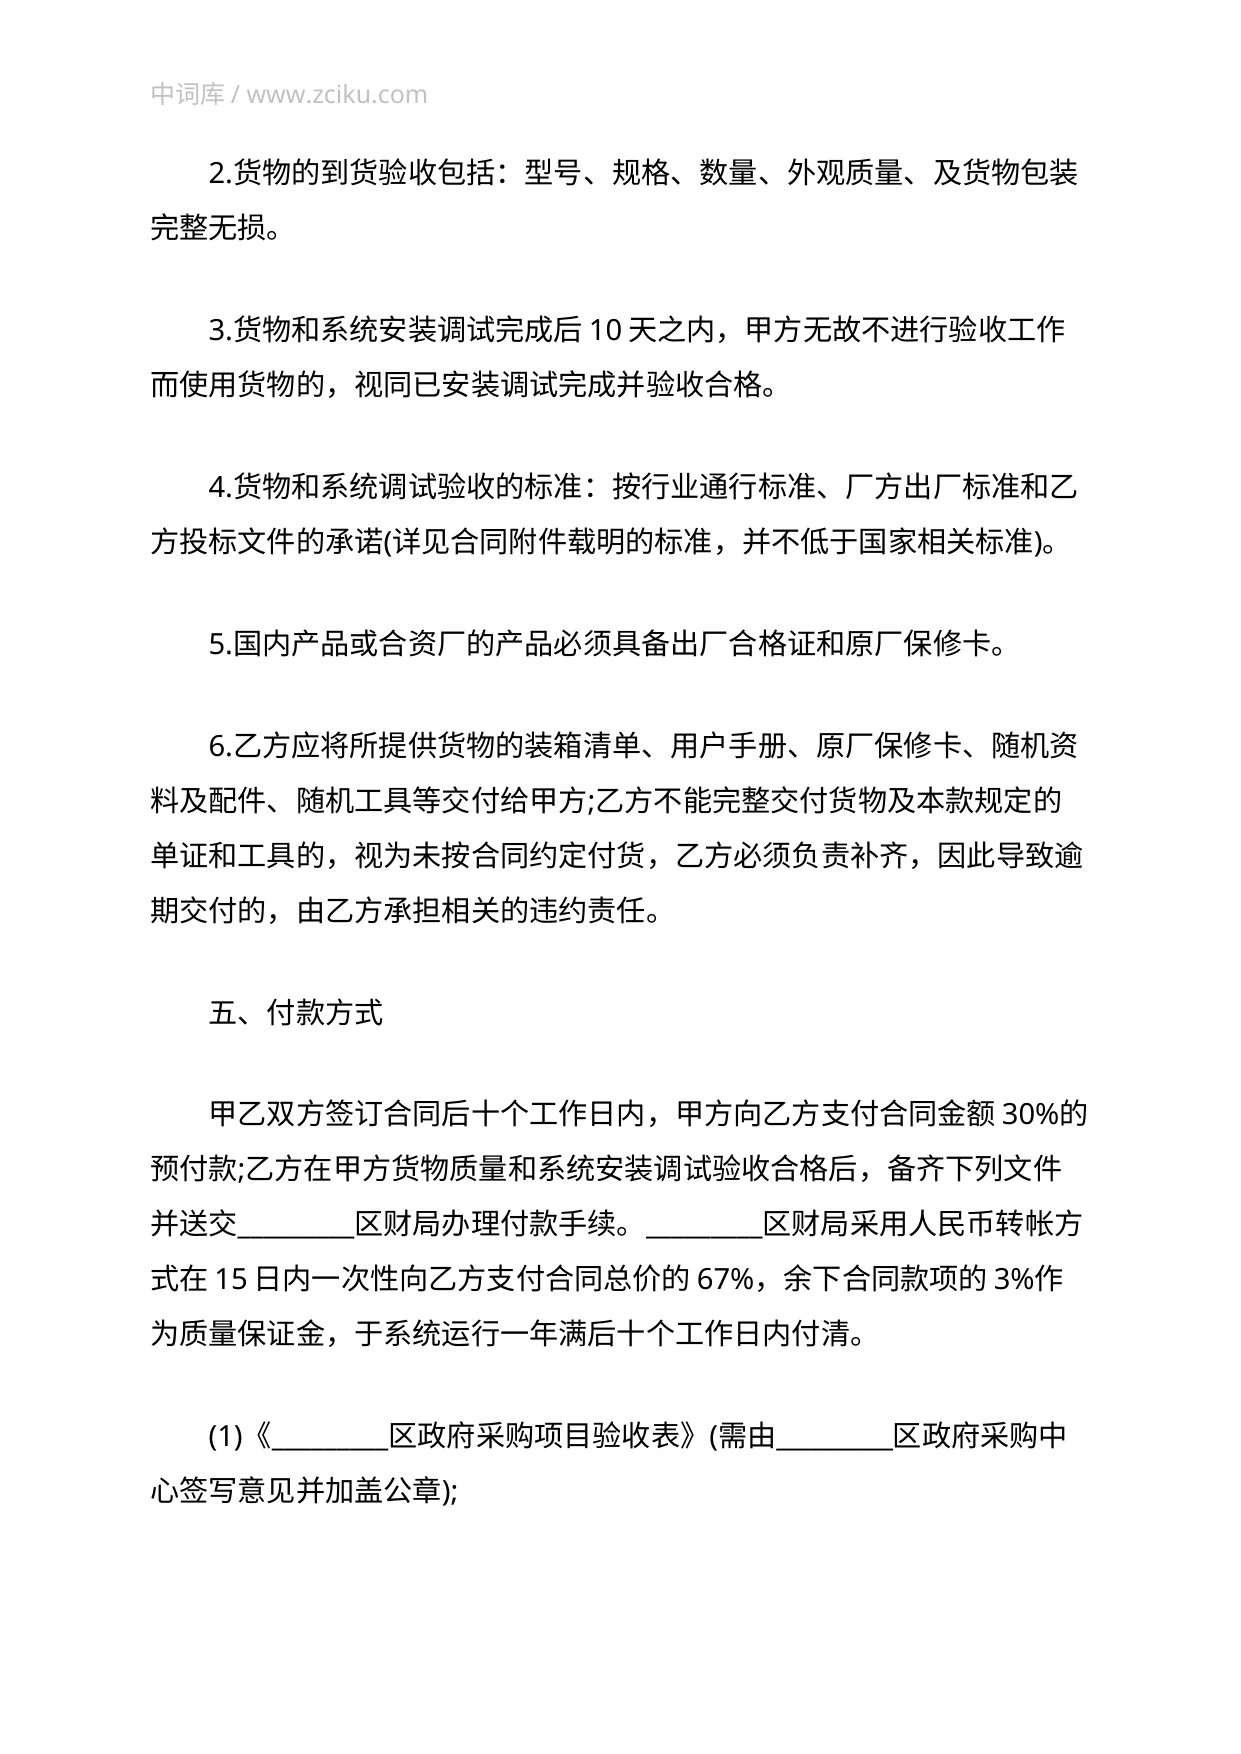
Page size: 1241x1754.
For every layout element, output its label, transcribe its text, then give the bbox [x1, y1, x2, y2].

text 3.货物和系统安装调试完成后10天之内，甲方无故不进行验收工作而使用货物的，视同已安装调试完成并验收合格。 [150, 307, 1090, 404]
text 2.货物的到货验收包括：型号、规格、数量、外观质量、及货物包装完整无损。 [150, 150, 1090, 247]
text 甲乙双方签订合同后十个工作日内，甲方向乙方支付合同金额30%的预付款;乙方在甲方货物质量和系统安装调试验收合格后，备齐下列文件并送交_________区财局办理付款手续。_________区财局采用人民币转帐方式在15日内一次性向乙方支付合同总价的67%，余下合同款项的3%作为质量保证金，于系统运行一年满后十个工作日内付清。 [150, 1091, 1090, 1353]
text 4.货物和系统调试验收的标准：按行业通行标准、厂方出厂标准和乙方投标文件的承诺(详见合同附件载明的标准，并不低于国家相关标准)。 [150, 463, 1090, 561]
text 6.乙方应将所提供货物的装箱清单、用户手册、原厂保修卡、随机资料及配件、随机工具等交付给甲方;乙方不能完整交付货物及本款规定的单证和工具的，视为未按合同约定付货，乙方必须负责补齐，因此导致逾期交付的，由乙方承担相关的违约责任。 [150, 722, 1090, 930]
text (1)《_________区政府采购项目验收表》(需由_________区政府采购中心签写意见并加盖公章); [150, 1413, 1090, 1510]
text 五、付款方式 [150, 989, 1090, 1031]
text 5.国内产品或合资厂的产品必须具备出厂合格证和原厂保修卡。 [150, 621, 1090, 663]
